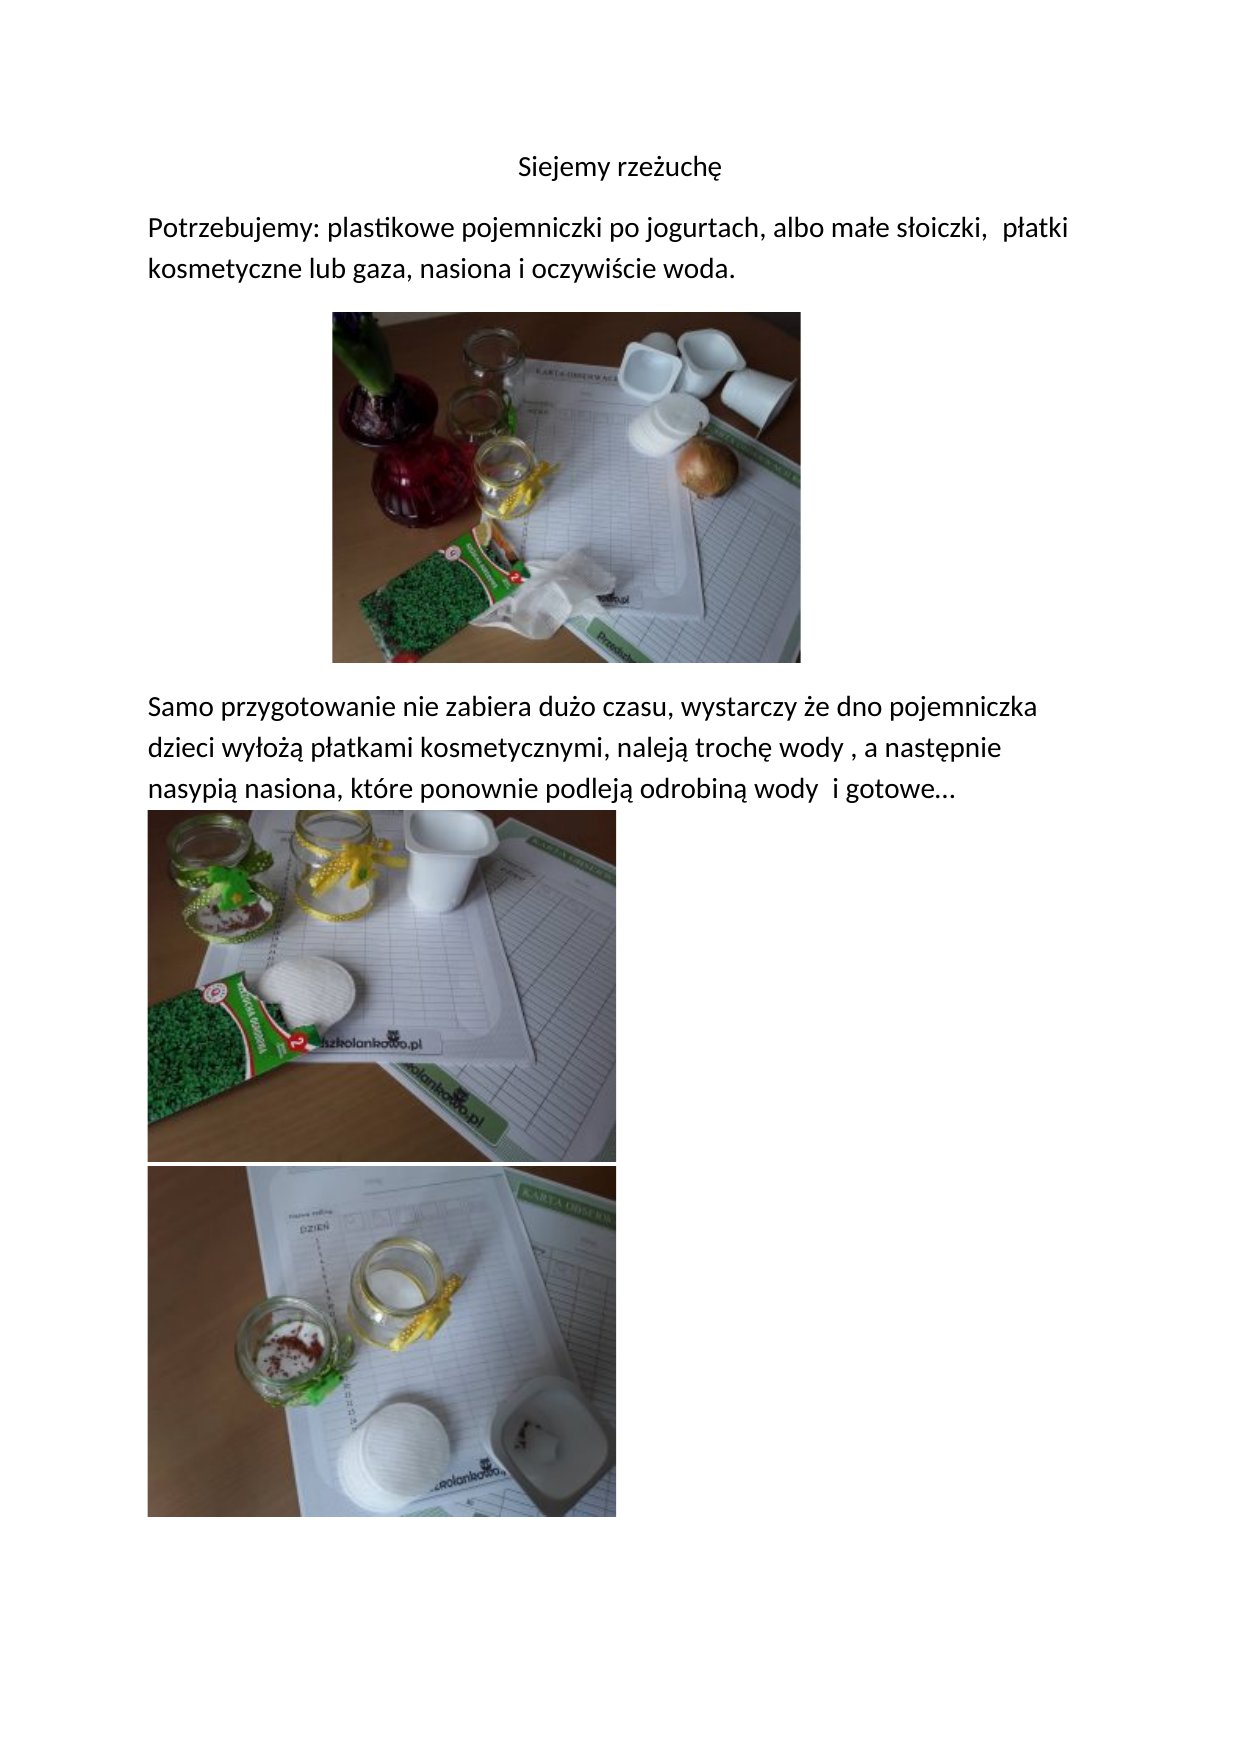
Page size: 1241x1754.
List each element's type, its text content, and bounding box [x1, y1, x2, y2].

picture [147, 1166, 617, 1517]
picture [332, 312, 801, 663]
text Potrzebujemy: plastikowe pojemniczki po jogurtach, albo małe słoiczki, płatki kosmetyczne lub gaza, nasiona i oczywiście woda. [148, 209, 1093, 286]
text Samo przygotowanie nie zabiera dużo czasu, wystarczy że dno pojemniczka dzieci wyłożą płatkami kosmetycznymi, naleją trochę wody , a następnie nasypią nasiona, które ponownie podleją odrobiną wody i gotowe… [148, 688, 1093, 806]
text Siejemy rzeżuchę [148, 148, 1093, 183]
picture [147, 810, 617, 1162]
